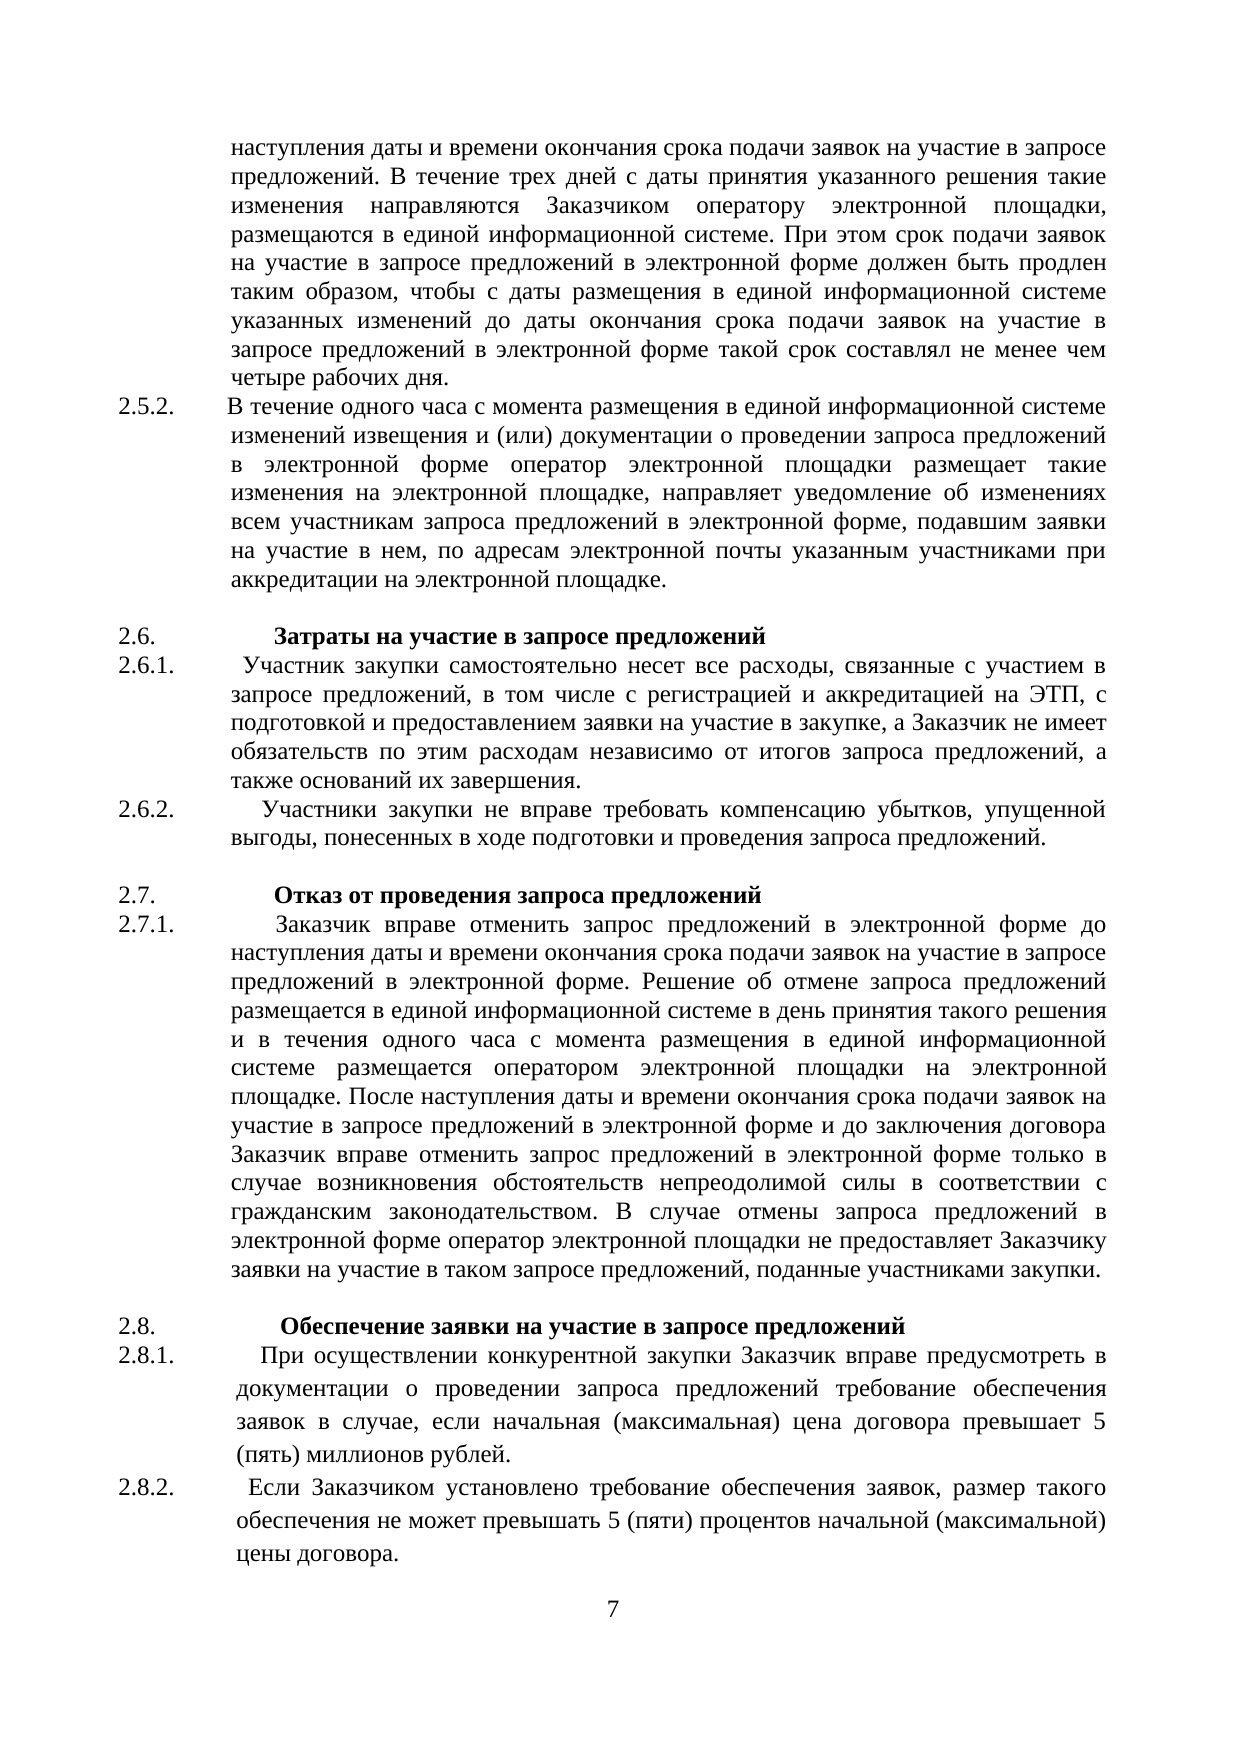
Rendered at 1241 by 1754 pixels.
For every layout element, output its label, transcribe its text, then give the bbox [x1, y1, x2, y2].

list Затраты на участие в запросе предложений [118, 621, 1107, 650]
list При осуществлении конкурентной закупки Заказчик вправе предусмотреть в документации о проведении запроса предложений требование обеспечения заявок в случае, если начальная (максимальная) цена договора превышает 5 (пять) миллионов рублей. [118, 1340, 1107, 1468]
list Обеспечение заявки на участие в запросе предложений [118, 1311, 1107, 1340]
list Участники закупки не вправе требовать компенсацию убытков, упущенной выгоды, понесенных в ходе подготовки и проведения запроса предложений. [118, 794, 1107, 851]
list В течение одного часа с момента размещения в единой информационной системе изменений извещения и (или) документации о проведении запроса предложений в электронной форме оператор электронной площадки размещает такие изменения на электронной площадке, направляет уведомление об изменениях всем участникам запроса предложений в электронной форме, подавшим заявки на участие в нем, по адресам электронной почты указанным участниками при аккредитации на электронной площадке. [118, 391, 1107, 592]
list Участник закупки самостоятельно несет все расходы, связанные с участием в запросе предложений, в том числе с регистрацией и аккредитацией на ЭТП, с подготовкой и предоставлением заявки на участие в закупке, а Заказчик не имеет обязательств по этим расходам независимо от итогов запроса предложений, а также оснований их завершения. [118, 650, 1107, 794]
list Заказчик вправе отменить запрос предложений в электронной форме до наступления даты и времени окончания срока подачи заявок на участие в запросе предложений в электронной форме. Решение об отмене запроса предложений размещается в единой информационной системе в день принятия такого решения и в течения одного часа с момента размещения в единой информационной системе размещается оператором электронной площадки на электронной площадке. После наступления даты и времени окончания срока подачи заявок на участие в запросе предложений в электронной форме и до заключения договора Заказчик вправе отменить запрос предложений в электронной форме только в случае возникновения обстоятельств непреодолимой силы в соответствии с гражданским законодательством. В случае отмены запроса предложений в электронной форме оператор электронной площадки не предоставляет Заказчику заявки на участие в таком запросе предложений, поданные участниками закупки. [118, 909, 1107, 1282]
list Если Заказчиком установлено требование обеспечения заявок, размер такого обеспечения не может превышать 5 (пяти) процентов начальной (максимальной) цены договора. [118, 1472, 1107, 1567]
list Отказ от проведения запроса предложений [118, 880, 1107, 909]
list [118, 132, 1107, 391]
